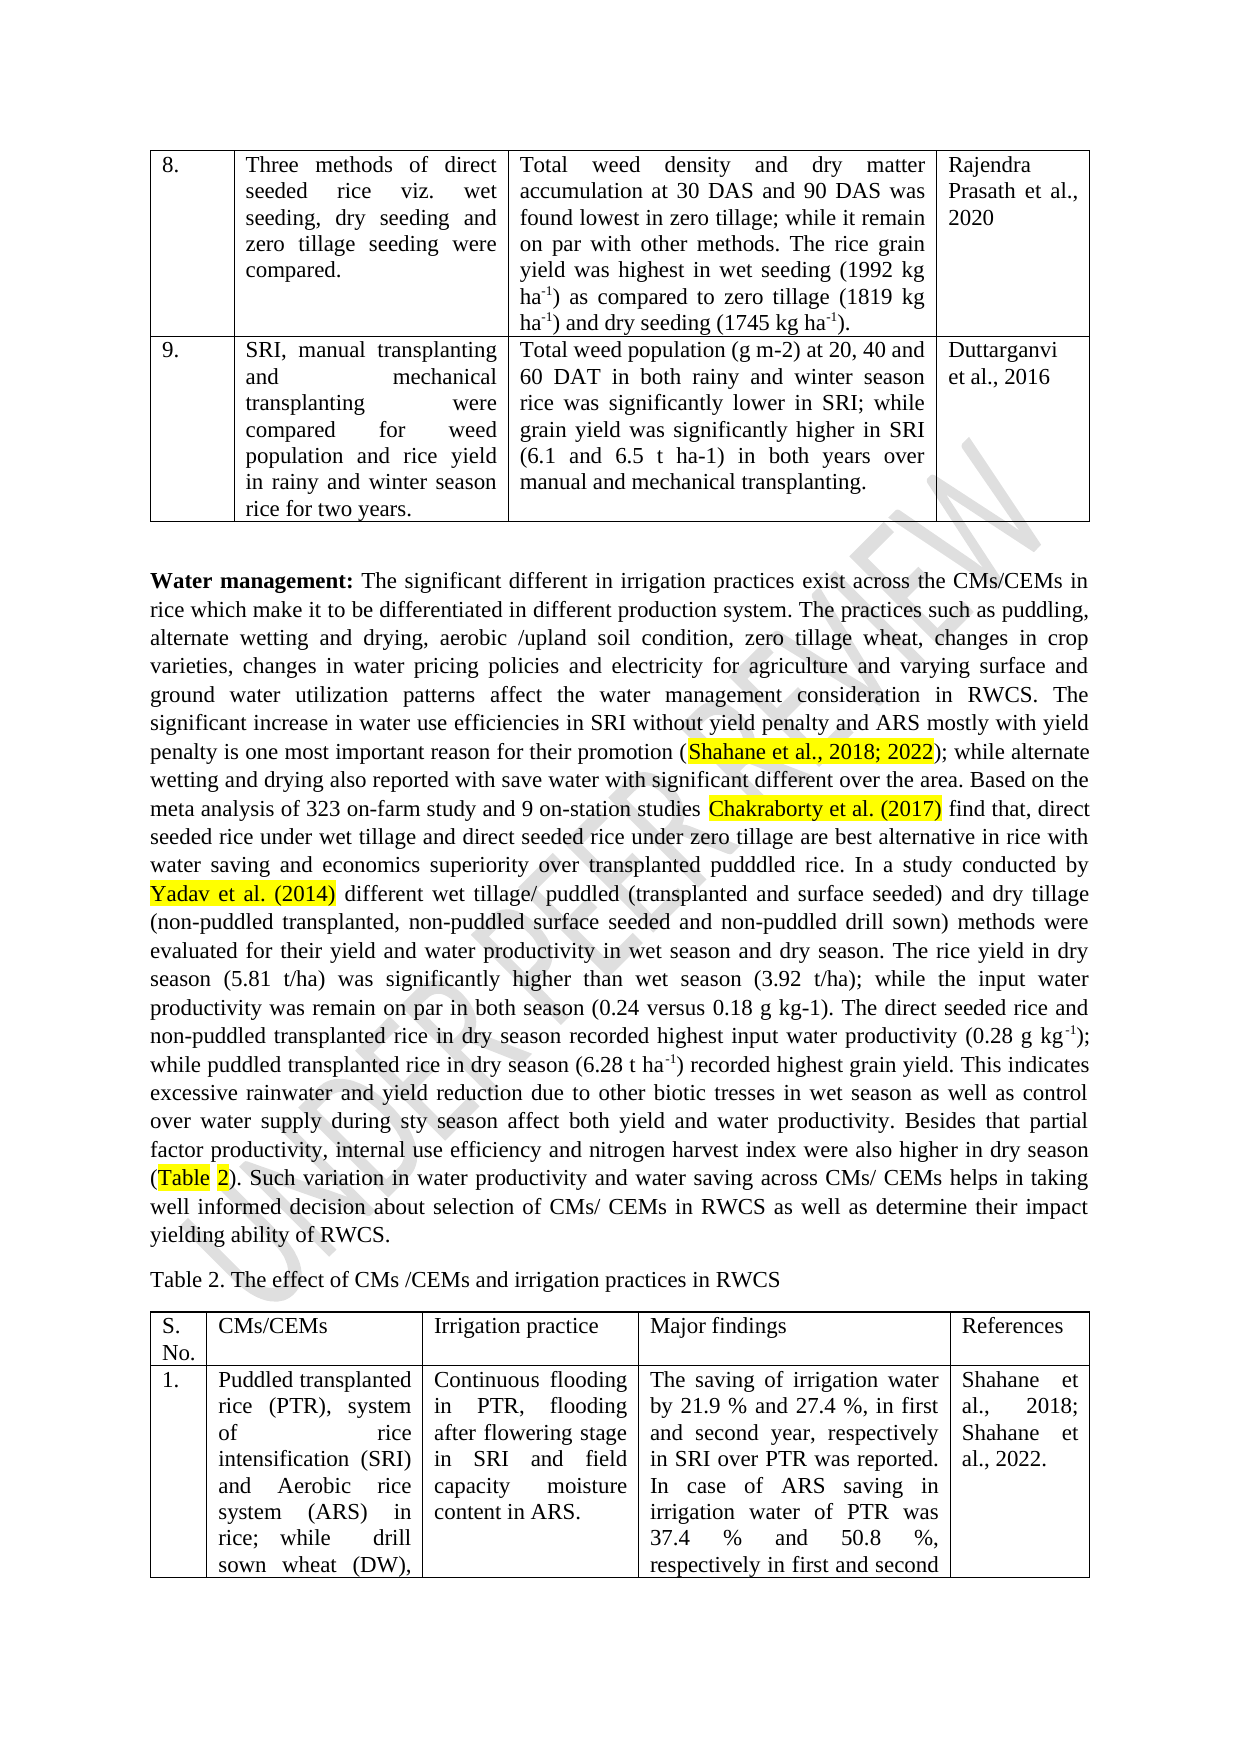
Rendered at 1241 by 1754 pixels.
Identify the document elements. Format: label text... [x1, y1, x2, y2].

table_cell 1. [151, 1366, 206, 1577]
table_cell Duttarganvi et al., 2016 [937, 337, 1089, 521]
table_header Irrigation practice [423, 1313, 638, 1365]
table_header S. No. [151, 1313, 206, 1365]
table_header Major findings [639, 1313, 950, 1365]
table_cell 9. [151, 337, 234, 521]
table_cell 8. [151, 151, 234, 336]
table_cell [639, 1366, 950, 1577]
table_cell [207, 1366, 422, 1577]
table_cell Three methods of direct seeded rice viz. wet seeding, dry seeding and zero tillage seeding were compared. [235, 151, 508, 336]
table_header References [951, 1313, 1089, 1365]
table_cell Rajendra Prasath et al., 2020 [937, 151, 1089, 336]
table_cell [423, 1366, 638, 1577]
table_cell Total weed population (g m-2) at 20, 40 and 60 DAT in both rainy and winter season rice was significantly lower in SRI; while grain yield was significantly higher in SRI (6.1 and 6.5 t ha-1) in both years over manual and mechanical transplanting. [509, 337, 936, 521]
text Water management: The significant different in irrigation practices exist across the CMs/CEMs in rice which make it to be differentiated in different production system. The practices such as puddling, alternate wetting and drying, aerobic /upland soil condition, zero tillage wheat, changes in crop varieties, changes in water pricing policies and electricity for agriculture and varying surface and ground water utilization patterns affect the water management consideration in RWCS. The significant increase in water use efficiencies in SRI without yield penalty and ARS mostly with yield penalty is one most important reason for their promotion (Shahane et al., 2018; 2022); while alternate wetting and drying also reported with save water with significant different over the area. Based on the meta analysis of 323 on-farm study and 9 on-station studies Chakraborty et al. (2017) find that, direct seeded rice under wet tillage and direct seeded rice under zero tillage are best alternative in rice with water saving and economics superiority over transplanted pudddled rice. In a study conducted by Yadav et al. (2014) different wet tillage/ puddled (transplanted and surface seeded) and dry tillage (non-puddled transplanted, non-puddled surface seeded and non-puddled drill sown) methods were evaluated for their yield and water productivity in wet season and dry season. The rice yield in dry season (5.81 t/ha) was significantly higher than wet season (3.92 t/ha); while the input water productivity was remain on par in both season (0.24 versus 0.18 g kg-1). The direct seeded rice and non-puddled transplanted rice in dry season recorded highest input water productivity (0.28 g kg-1); while puddled transplanted rice in dry season (6.28 t ha-1) recorded highest grain yield. This indicates excessive rainwater and yield reduction due to other biotic tresses in wet season as well as control over water supply during sty season affect both yield and water productivity. Besides that partial factor productivity, internal use efficiency and nitrogen harvest index were also higher in dry season (Table 2). Such variation in water productivity and water saving across CMs/ CEMs helps in taking well informed decision about selection of CMs/ CEMs in RWCS as well as determine their impact yielding ability of RWCS. [150, 567, 1090, 1248]
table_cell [951, 1366, 1089, 1577]
text Table 2. The effect of CMs /CEMs and irrigation practices in RWCS [150, 1266, 1090, 1293]
table_cell SRI, manual transplanting and mechanical transplanting were compared for weed population and rice yield in rainy and winter season rice for two years. [235, 337, 508, 521]
table_cell Total weed density and dry matter accumulation at 30 DAS and 90 DAS was found lowest in zero tillage; while it remain on par with other methods. The rice grain yield was highest in wet seeding (1992 kg ha-1) as compared to zero tillage (1819 kg ha-1) and dry seeding (1745 kg ha-1). [509, 151, 936, 336]
table_header CMs/CEMs [207, 1313, 422, 1365]
